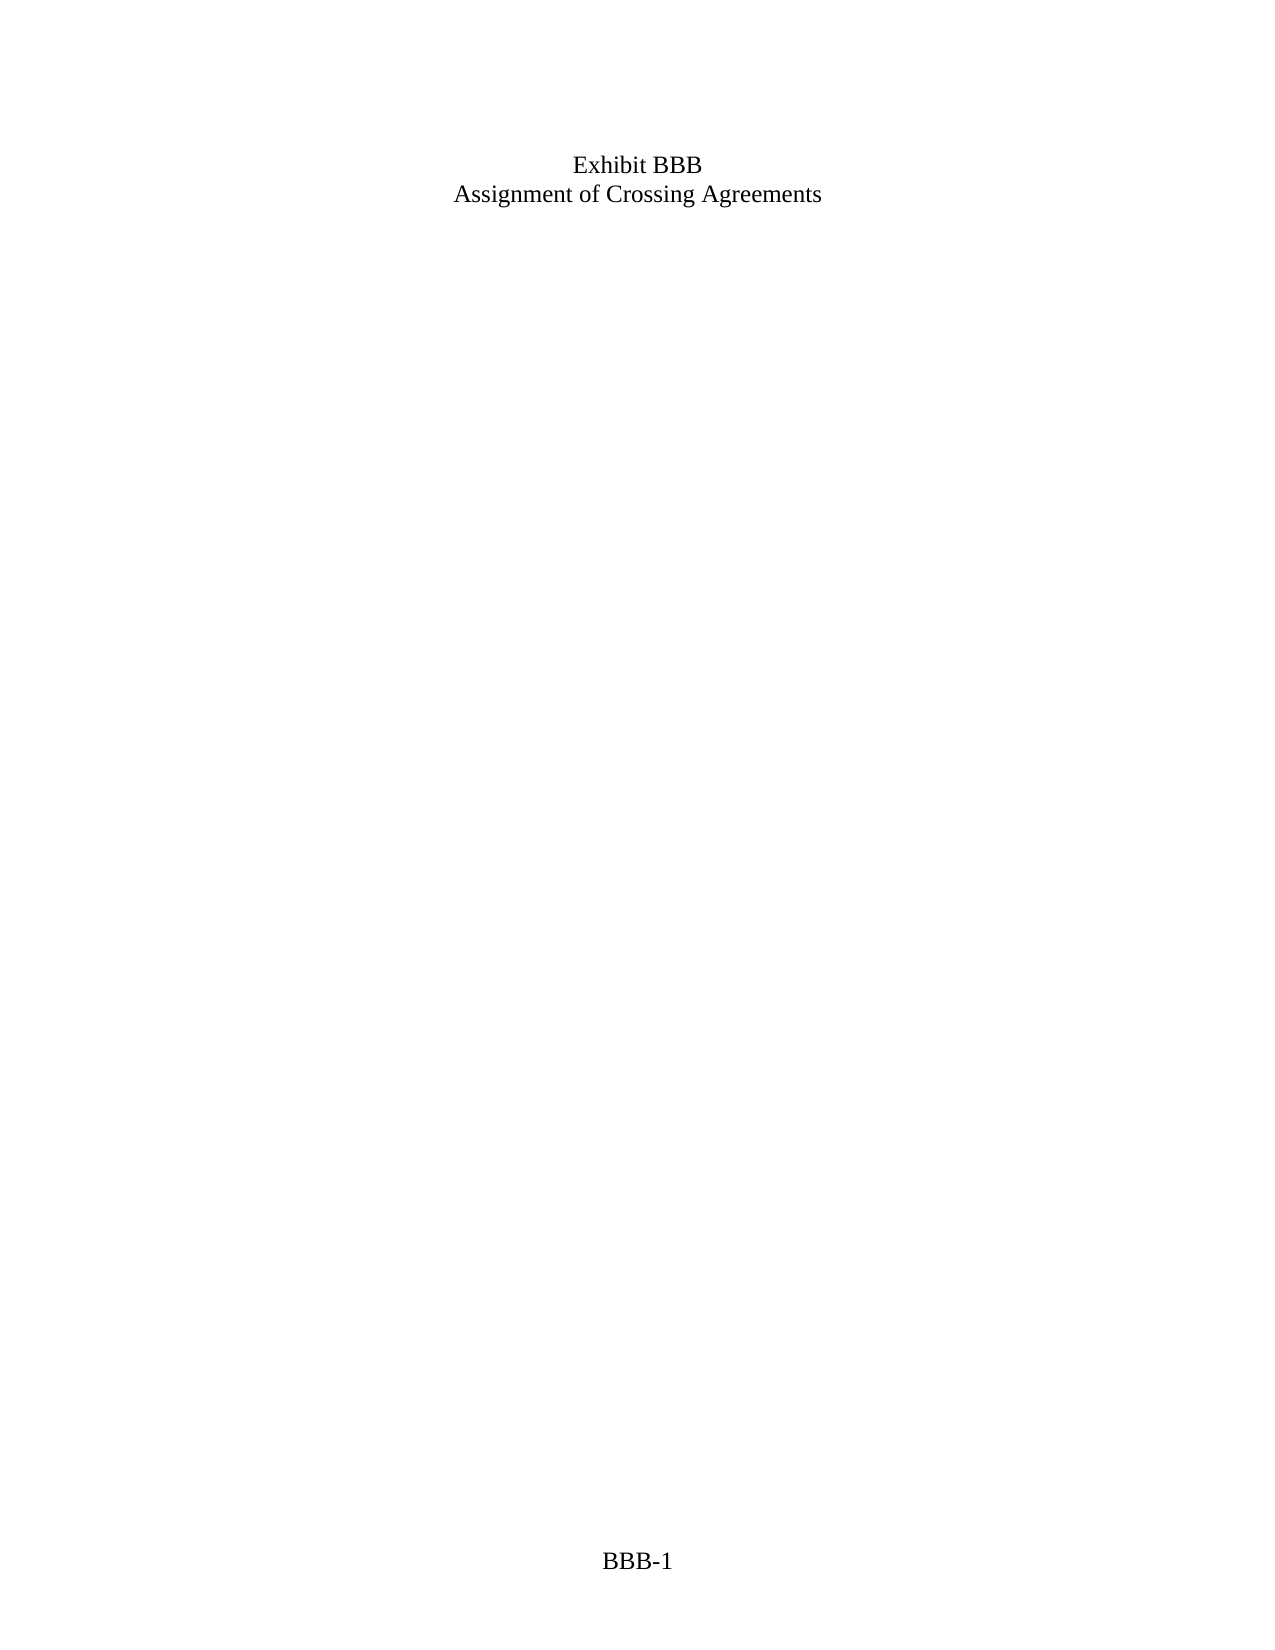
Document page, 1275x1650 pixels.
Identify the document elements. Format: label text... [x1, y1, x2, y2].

text Assignment of Crossing Agreements [150, 179, 1125, 207]
